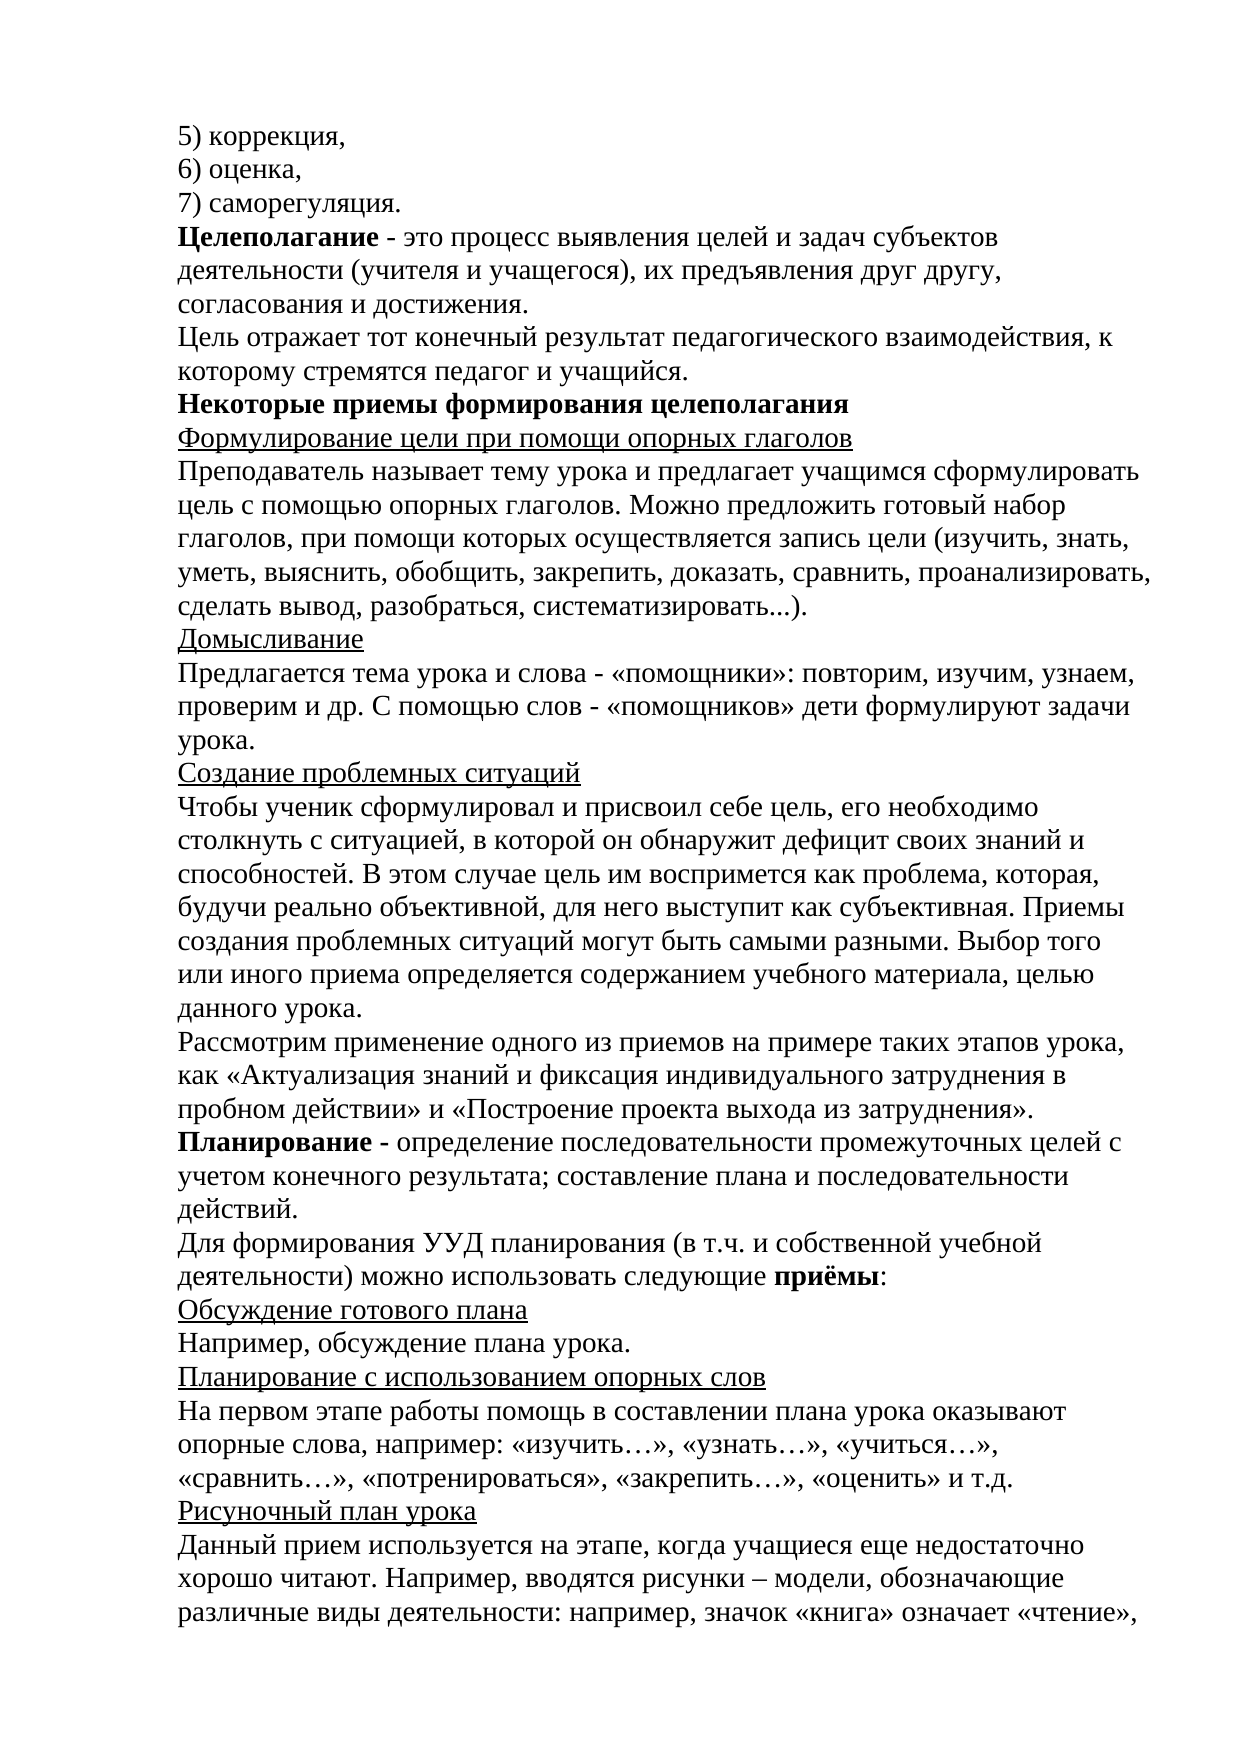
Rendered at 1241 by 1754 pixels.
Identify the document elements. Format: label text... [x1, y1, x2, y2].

text 6) оценка, [177, 152, 1152, 185]
text Планирование с использованием опорных слов [177, 1359, 1152, 1393]
text Предлагается тема урока и слова - «помощники»: повторим, изучим, узнаем, проверим и др. С помощью слов - «помощников» дети формулируют задачи урока. [177, 655, 1152, 755]
text Обсуждение готового плана [177, 1292, 1152, 1326]
text Некоторые приемы формирования целеполагания [177, 386, 1152, 420]
text Цель отражает тот конечный результат педагогического взаимодействия, к которому стремятся педагог и учащийся. [177, 319, 1152, 386]
text Например, обсуждение плана урока. [177, 1326, 1152, 1359]
text Формулирование цели при помощи опорных глаголов [177, 420, 1152, 453]
text Домысливание [177, 621, 1152, 655]
text Преподаватель называет тему урока и предлагает учащимся сформулировать цель с помощью опорных глаголов. Можно предложить готовый набор глаголов, при помощи которых осуществляется запись цели (изучить, знать, уметь, выяснить, обобщить, закрепить, доказать, сравнить, проанализировать, сделать вывод, разобраться, систематизировать...). [177, 453, 1152, 621]
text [177, 1527, 1152, 1627]
text На первом этапе работы помощь в составлении плана урока оказывают опорные слова, например: «изучить…», «узнать…», «учиться…», «сравнить…», «потренироваться», «закрепить…», «оценить» и т.д. [177, 1393, 1152, 1493]
text Целеполагание - это процесс выявления целей и задач субъектов деятельности (учителя и учащегося), их предъявления друг другу, согласования и достижения. [177, 219, 1152, 319]
text Чтобы ученик сформулировал и присвоил себе цель, его необходимо столкнуть с ситуацией, в которой он обнаружит дефицит своих знаний и способностей. В этом случае цель им воспримется как проблема, которая, будучи реально объективной, для него выступит как субъективная. Приемы создания проблемных ситуаций могут быть самыми разными. Выбор того или иного приема определяется содержанием учебного материала, целью данного урока. [177, 789, 1152, 1024]
text Создание проблемных ситуаций [177, 755, 1152, 789]
text Планирование - определение последовательности промежуточных целей с учетом конечного результата; составление плана и последовательности действий. [177, 1124, 1152, 1225]
text 5) коррекция, [177, 118, 1152, 152]
text 7) саморегуляция. [177, 185, 1152, 219]
text Рисуночный план урока [177, 1493, 1152, 1527]
text Для формирования УУД планирования (в т.ч. и собственной учебной деятельности) можно использовать следующие приёмы: [177, 1225, 1152, 1292]
text Рассмотрим применение одного из приемов на примере таких этапов урока, как «Актуализация знаний и фиксация индивидуального затруднения в пробном действии» и «Построение проекта выхода из затруднения». [177, 1024, 1152, 1124]
